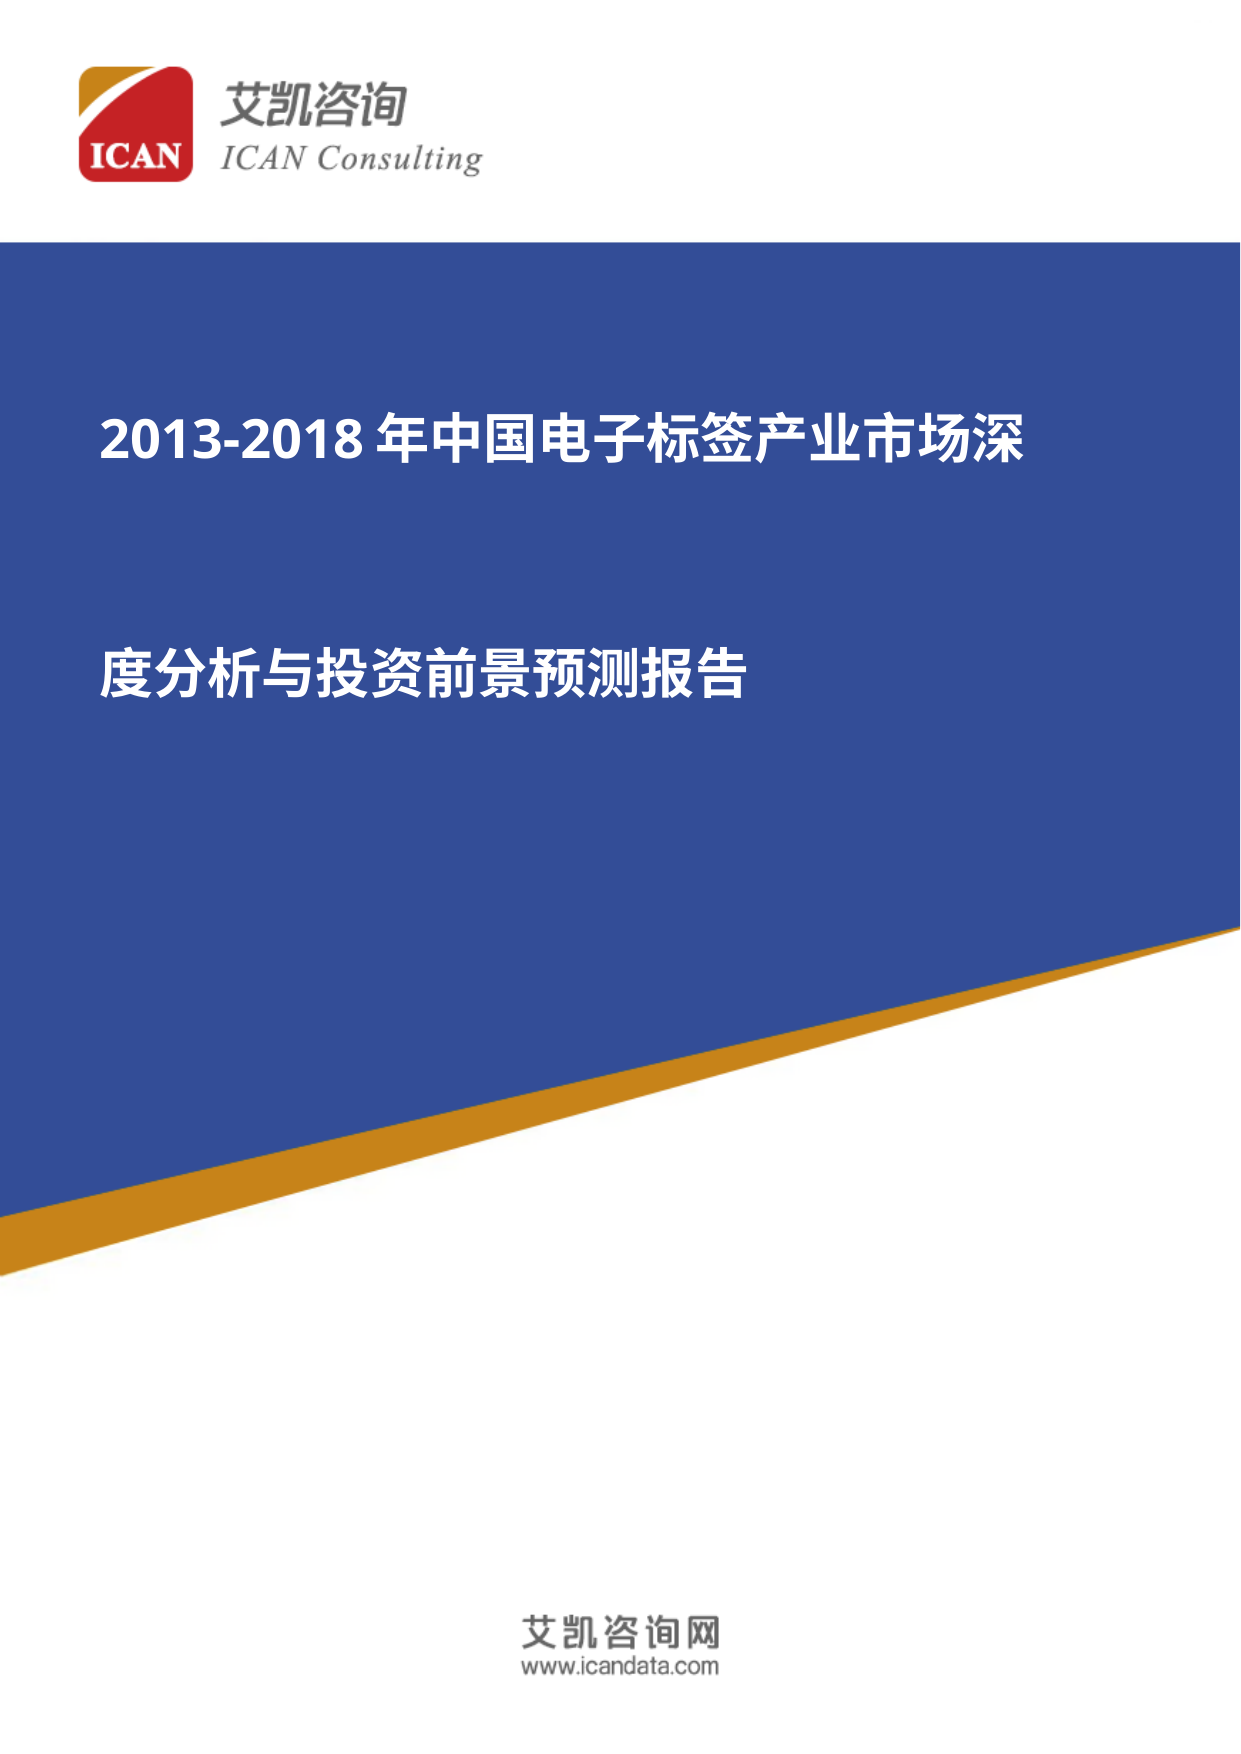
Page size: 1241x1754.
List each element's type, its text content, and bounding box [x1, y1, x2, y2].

subtitle 2013-2018年中国电子标签产业市场深度分析与投资前景预测报告 [99, 386, 1053, 718]
picture [0, 5, 1241, 1754]
